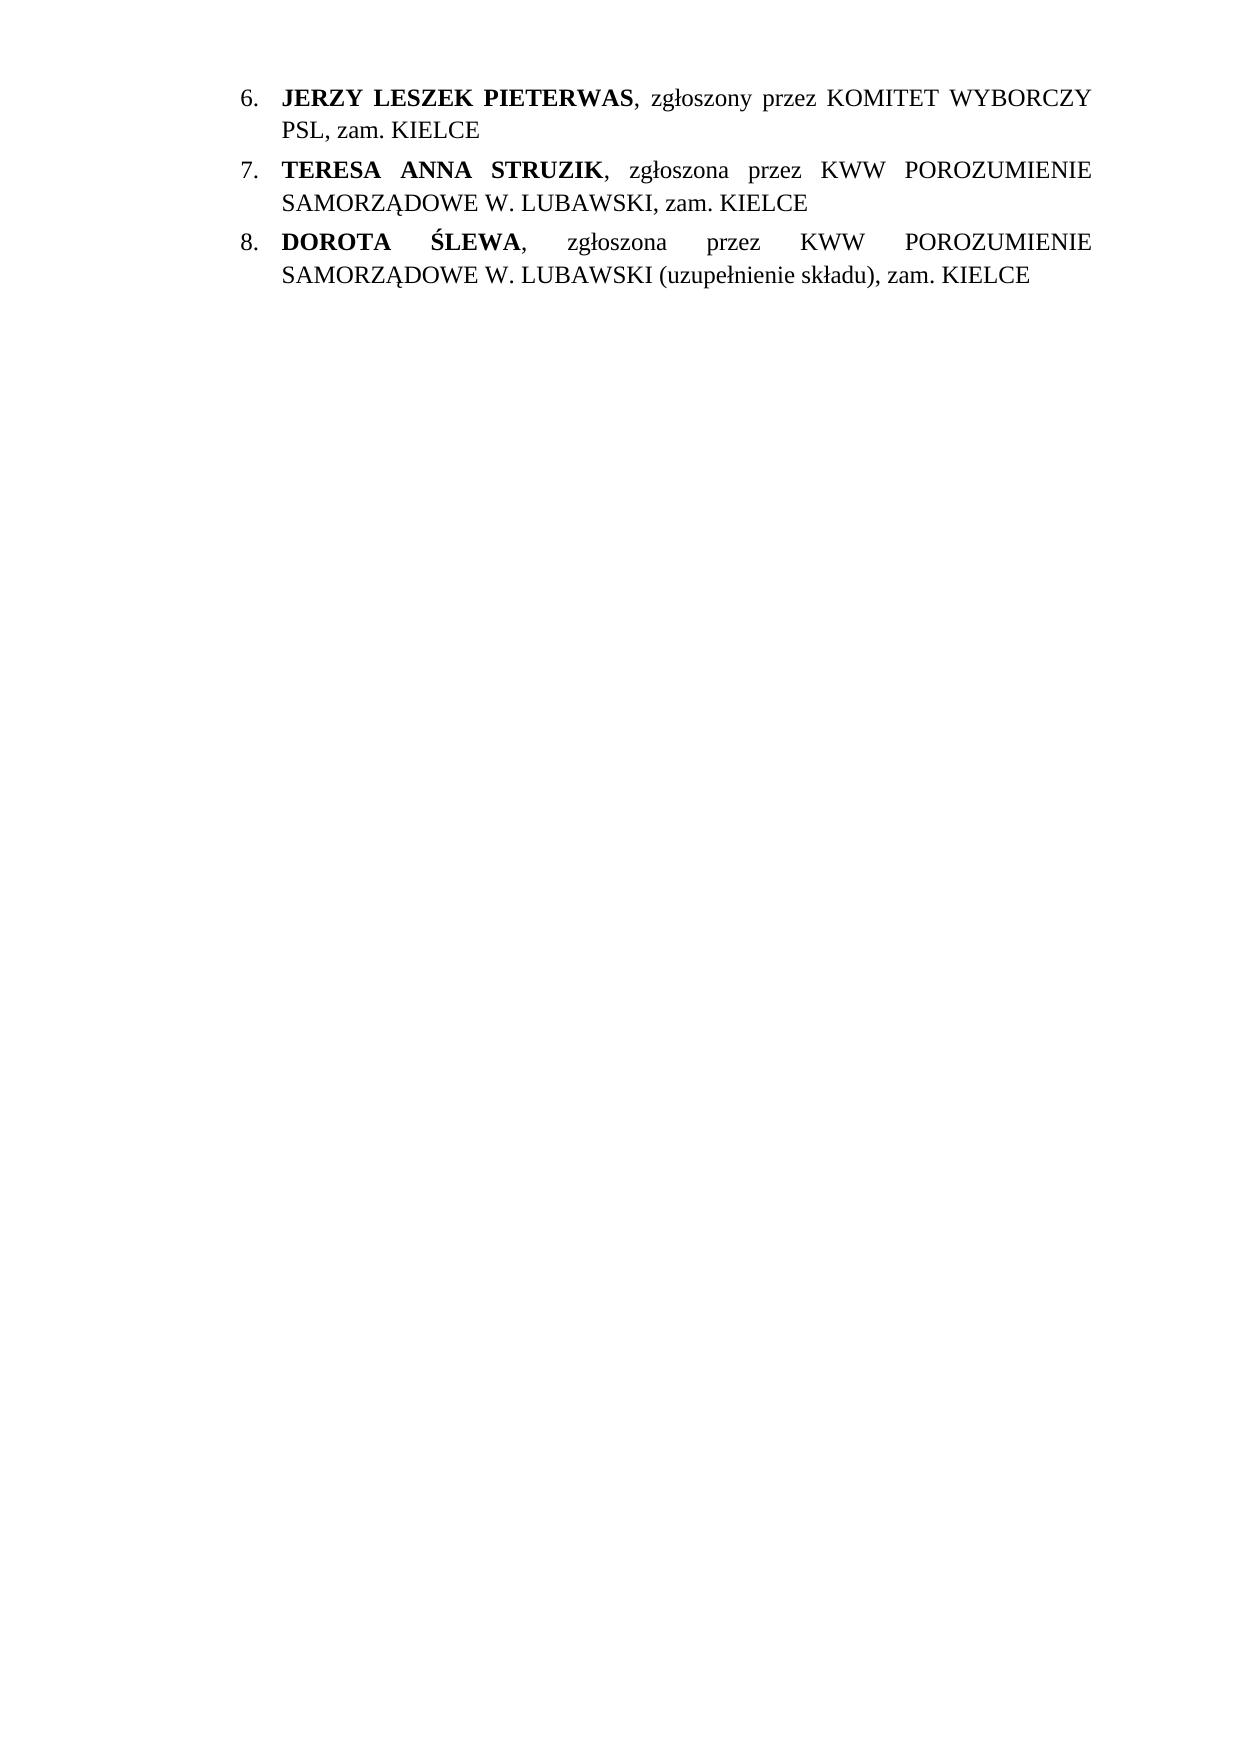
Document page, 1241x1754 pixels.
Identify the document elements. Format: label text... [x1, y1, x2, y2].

table_cell TERESA ANNA STRUZIK, zgłoszona przez KWW POROZUMIENIE SAMORZĄDOWE W. LUBAWSKI, zam. KIELCE [270, 152, 1104, 224]
table_cell 6. [136, 80, 270, 152]
table_cell DOROTA ŚLEWA, zgłoszona przez KWW POROZUMIENIE SAMORZĄDOWE W. LUBAWSKI (uzupełnienie składu), zam. KIELCE [270, 224, 1104, 296]
table_cell 8. [136, 224, 270, 296]
table_cell JERZY LESZEK PIETERWAS, zgłoszony przez KOMITET WYBORCZY PSL, zam. KIELCE [270, 80, 1104, 152]
table_cell 7. [136, 152, 270, 224]
